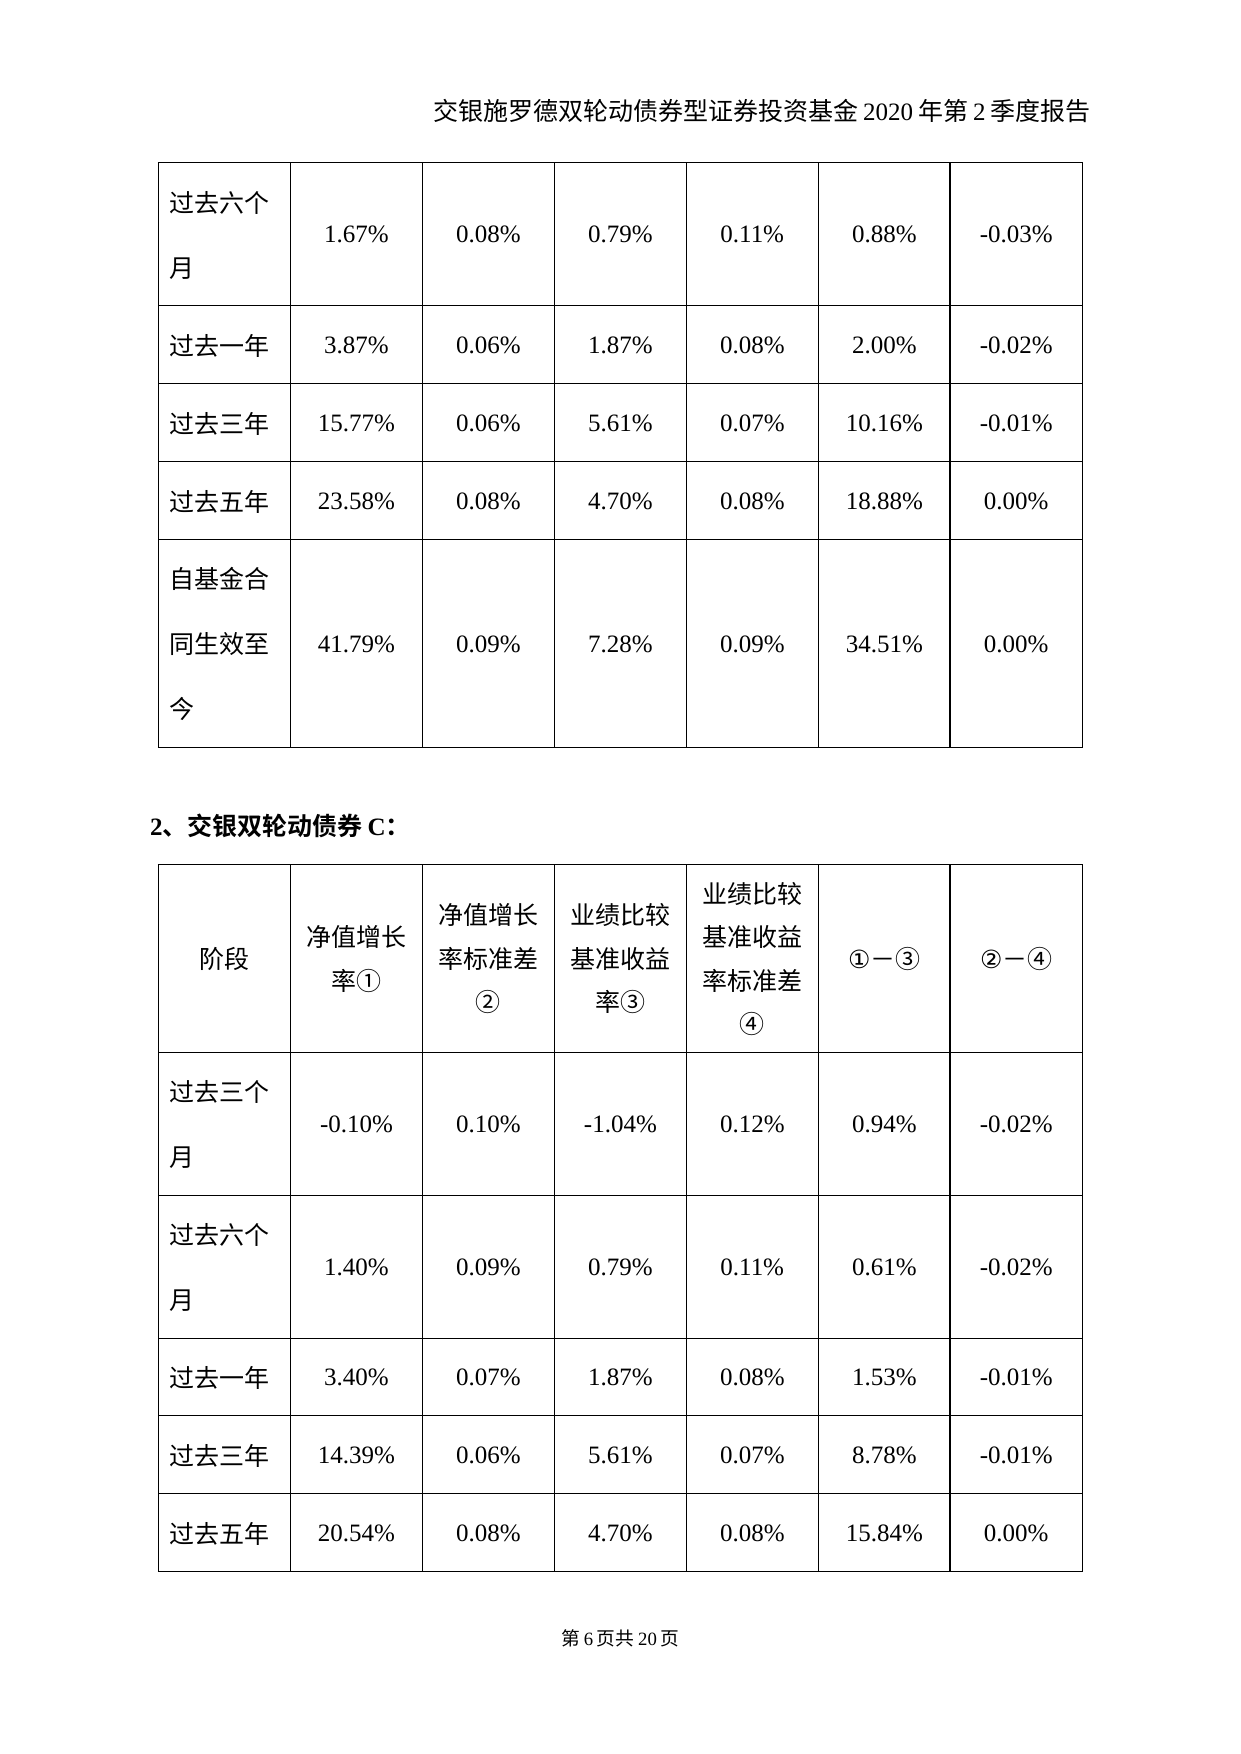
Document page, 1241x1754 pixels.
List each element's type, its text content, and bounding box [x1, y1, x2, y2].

table_cell 0.00% [951, 462, 1082, 539]
table_cell 3.40% [291, 1339, 422, 1415]
table_cell 15.84% [819, 1494, 949, 1571]
text 2、交银双轮动债券C： [150, 792, 1090, 857]
table_cell 过去六个月 [159, 163, 290, 305]
table_cell 0.09% [423, 1196, 554, 1337]
table_cell 自基金合同生效至今 [159, 540, 290, 747]
table_cell 1.40% [291, 1196, 422, 1337]
table_cell 5.61% [555, 384, 686, 461]
table_cell 0.94% [819, 1053, 949, 1194]
table_cell -0.10% [291, 1053, 422, 1194]
table_cell 0.06% [423, 1416, 554, 1493]
table_cell 34.51% [819, 540, 949, 747]
table_cell 41.79% [291, 540, 422, 747]
table_cell -1.04% [555, 1053, 686, 1194]
table_cell 0.08% [687, 1494, 818, 1571]
table_cell 8.78% [819, 1416, 949, 1493]
table_cell -0.01% [951, 384, 1082, 461]
table_cell 5.61% [555, 1416, 686, 1493]
table_cell 0.09% [423, 540, 554, 747]
table_cell 0.06% [423, 306, 554, 383]
table_cell 过去三个月 [159, 1053, 290, 1194]
table_cell -0.02% [951, 306, 1082, 383]
table_cell 0.07% [687, 384, 818, 461]
table_header 阶段 [159, 865, 290, 1052]
table_header ①－③ [819, 865, 949, 1052]
table_cell 0.07% [423, 1339, 554, 1415]
table_cell 0.10% [423, 1053, 554, 1194]
table_cell 过去一年 [159, 1339, 290, 1415]
table_header ②－④ [951, 865, 1082, 1052]
table_cell 20.54% [291, 1494, 422, 1571]
table_cell 0.06% [423, 384, 554, 461]
table_cell 7.28% [555, 540, 686, 747]
table_cell 0.12% [687, 1053, 818, 1194]
table_cell 0.07% [687, 1416, 818, 1493]
table_cell 0.00% [951, 540, 1082, 747]
table_cell 0.11% [687, 1196, 818, 1337]
table_cell 1.67% [291, 163, 422, 305]
table_cell 0.09% [687, 540, 818, 747]
table_header 业绩比较基准收益率标准差④ [687, 865, 818, 1052]
table_cell -0.02% [951, 1196, 1082, 1337]
table_cell 1.53% [819, 1339, 949, 1415]
table_cell 过去六个月 [159, 1196, 290, 1337]
table_header 业绩比较基准收益率③ [555, 865, 686, 1052]
table_cell 3.87% [291, 306, 422, 383]
table_cell 2.00% [819, 306, 949, 383]
table_cell 0.79% [555, 163, 686, 305]
table_cell -0.03% [951, 163, 1082, 305]
table_cell 过去一年 [159, 306, 290, 383]
table_cell 10.16% [819, 384, 949, 461]
table_cell 0.08% [423, 1494, 554, 1571]
table_cell 0.08% [687, 1339, 818, 1415]
table_cell 18.88% [819, 462, 949, 539]
table_header 净值增长率标准差② [423, 865, 554, 1052]
table_cell 0.08% [423, 462, 554, 539]
table_cell 0.11% [687, 163, 818, 305]
table_cell 0.61% [819, 1196, 949, 1337]
table_cell 过去五年 [159, 462, 290, 539]
table_cell 1.87% [555, 1339, 686, 1415]
table_cell -0.01% [951, 1416, 1082, 1493]
table_cell 过去三年 [159, 384, 290, 461]
table_cell 过去五年 [159, 1494, 290, 1571]
table_cell -0.02% [951, 1053, 1082, 1194]
table_cell -0.01% [951, 1339, 1082, 1415]
table_cell 过去三年 [159, 1416, 290, 1493]
table_header 净值增长率① [291, 865, 422, 1052]
table_cell 1.87% [555, 306, 686, 383]
table_cell 4.70% [555, 462, 686, 539]
table_cell 0.08% [687, 462, 818, 539]
table_cell 0.88% [819, 163, 949, 305]
table_cell 14.39% [291, 1416, 422, 1493]
table_cell 0.00% [951, 1494, 1082, 1571]
table_cell 0.08% [687, 306, 818, 383]
table_cell 15.77% [291, 384, 422, 461]
table_cell 23.58% [291, 462, 422, 539]
table_cell 0.08% [423, 163, 554, 305]
table_cell 0.79% [555, 1196, 686, 1337]
table_cell 4.70% [555, 1494, 686, 1571]
